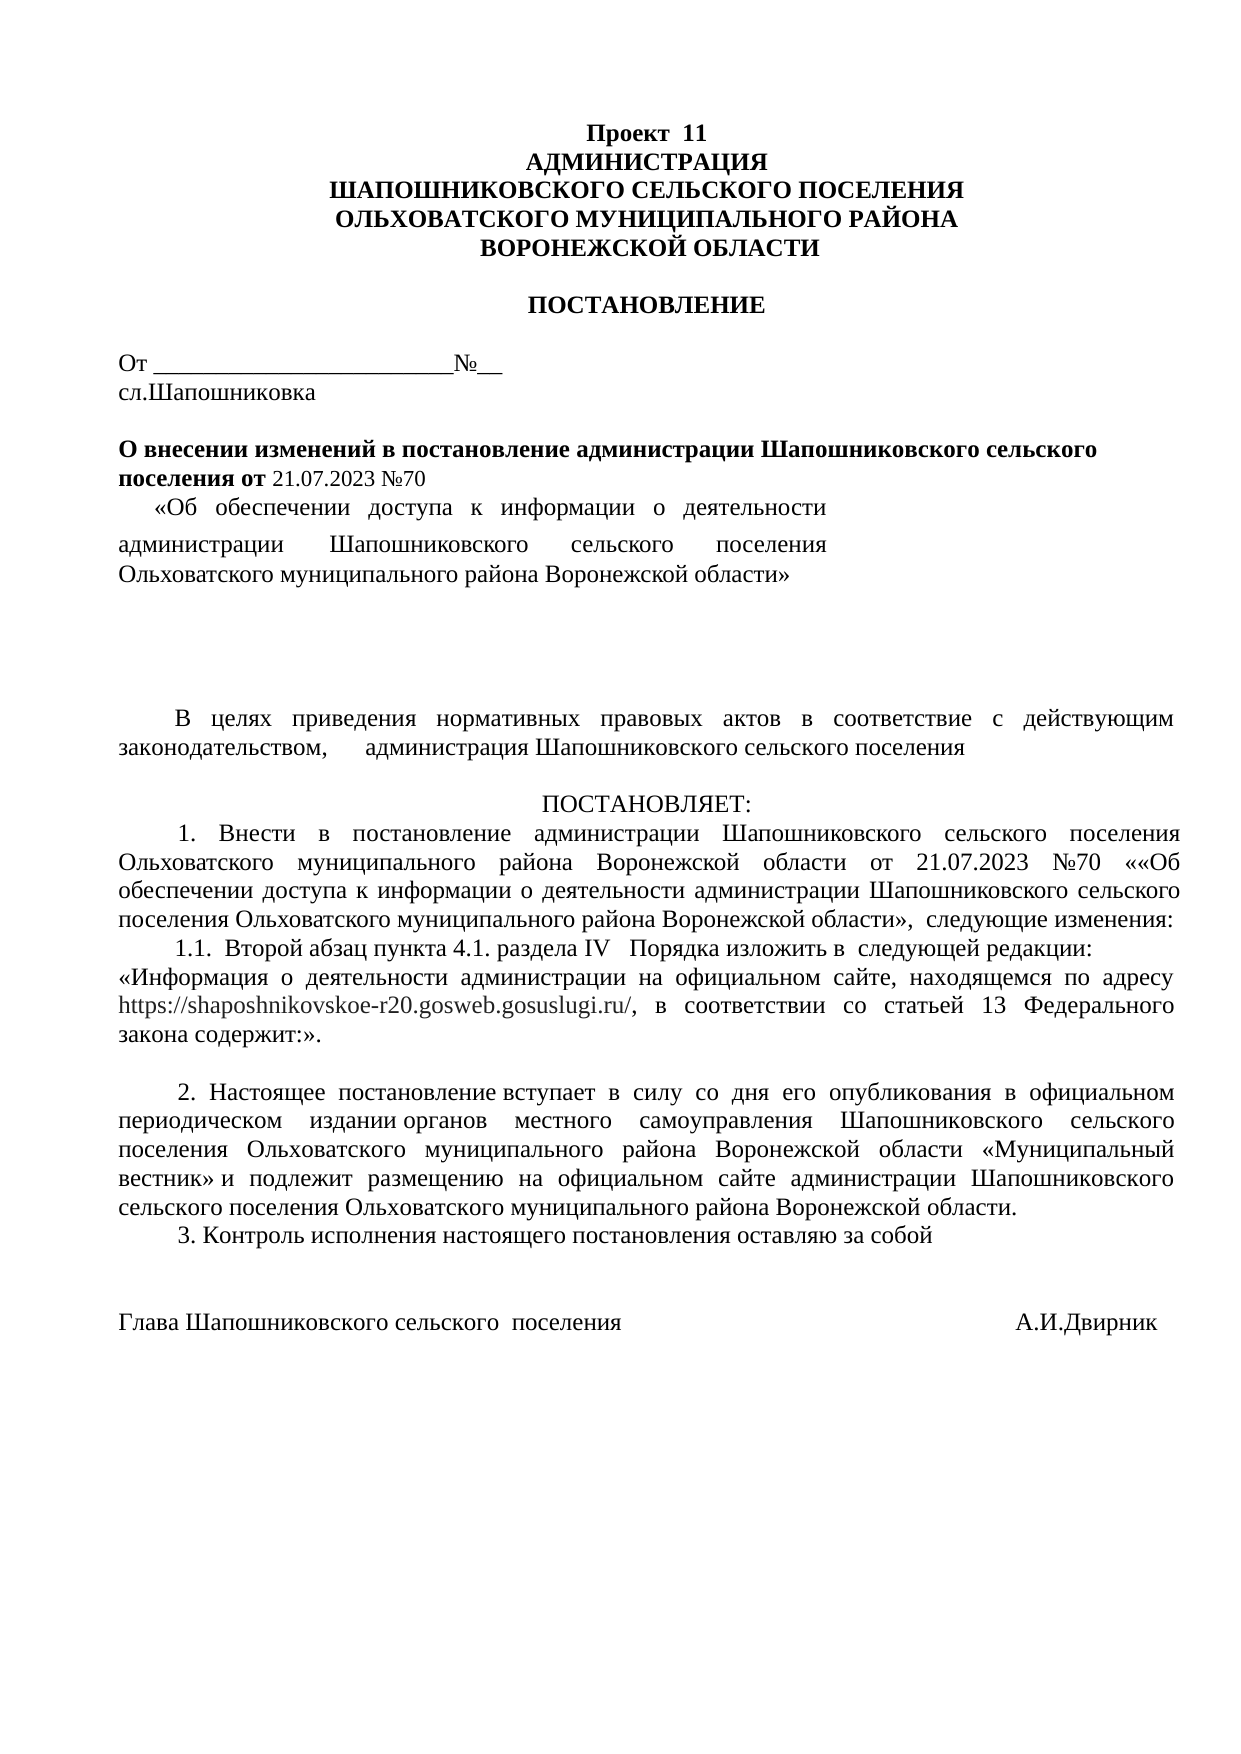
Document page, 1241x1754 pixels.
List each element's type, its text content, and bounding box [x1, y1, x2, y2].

text В целях приведения нормативных правовых актов в соответствие с действующим законодательством, администрация Шапошниковского сельского поселения [118, 703, 1175, 760]
text Проект 11 [118, 118, 1175, 147]
text АДМИНИСТРАЦИЯ [118, 147, 1175, 176]
text ШАПОШНИКОВСКОГО СЕЛЬСКОГО ПОСЕЛЕНИЯ [118, 176, 1175, 204]
text О внесении изменений в постановление администрации Шапошниковского сельского поселения от 21.07.2023 №70 [118, 434, 1175, 492]
text сл.Шапошниковка [118, 377, 1175, 406]
text От ________________________№__ [118, 348, 1175, 377]
text «Информация о деятельности администрации на официальном сайте, находящемся по адресу https://shaposhnikovskoe-r20.gosweb.gosuslugi.ru/, в соответствии со статьей 13 Федерального закона содержит:». [118, 962, 1175, 1048]
text ОЛЬХОВАТСКОГО МУНИЦИПАЛЬНОГО РАЙОНА [118, 204, 1175, 233]
text 2. Настоящее постановление вступает в силу со дня его опубликования в официальном периодическом издании органов местного самоуправления Шапошниковского сельского поселения Ольховатского муниципального района Воронежской области «Муниципальный вестник» и подлежит размещению на официальном сайте администрации Шапошниковского сельского поселения Ольховатского муниципального района Воронежской области. [118, 1077, 1175, 1220]
text 3. Контроль исполнения настоящего постановления оставляю за собой [118, 1220, 1175, 1249]
text ПОСТАНОВЛЕНИЕ [118, 291, 1175, 319]
text 1.1. Второй абзац пункта 4.1. раздела IV Порядка изложить в следующей редакции: [118, 933, 1175, 962]
title 1. Внести в постановление администрации Шапошниковского сельского поселения Ольховатского муниципального района Воронежской области от 21.07.2023 №70 ««Об обеспечении доступа к информации о деятельности администрации Шапошниковского сельского поселения Ольховатского муниципального района Воронежской области», следующие изменения: [118, 818, 1181, 933]
text ВОРОНЕЖСКОЙ ОБЛАСТИ [118, 233, 1175, 262]
title «Об обеспечении доступа к информации о деятельности администрации Шапошниковского сельского поселения Ольховатского муниципального района Воронежской области» [118, 492, 827, 588]
text ПОСТАНОВЛЯЕТ: [118, 789, 1175, 818]
text Глава Шапошниковского сельского поселения А.И.Двирник [118, 1307, 1175, 1335]
